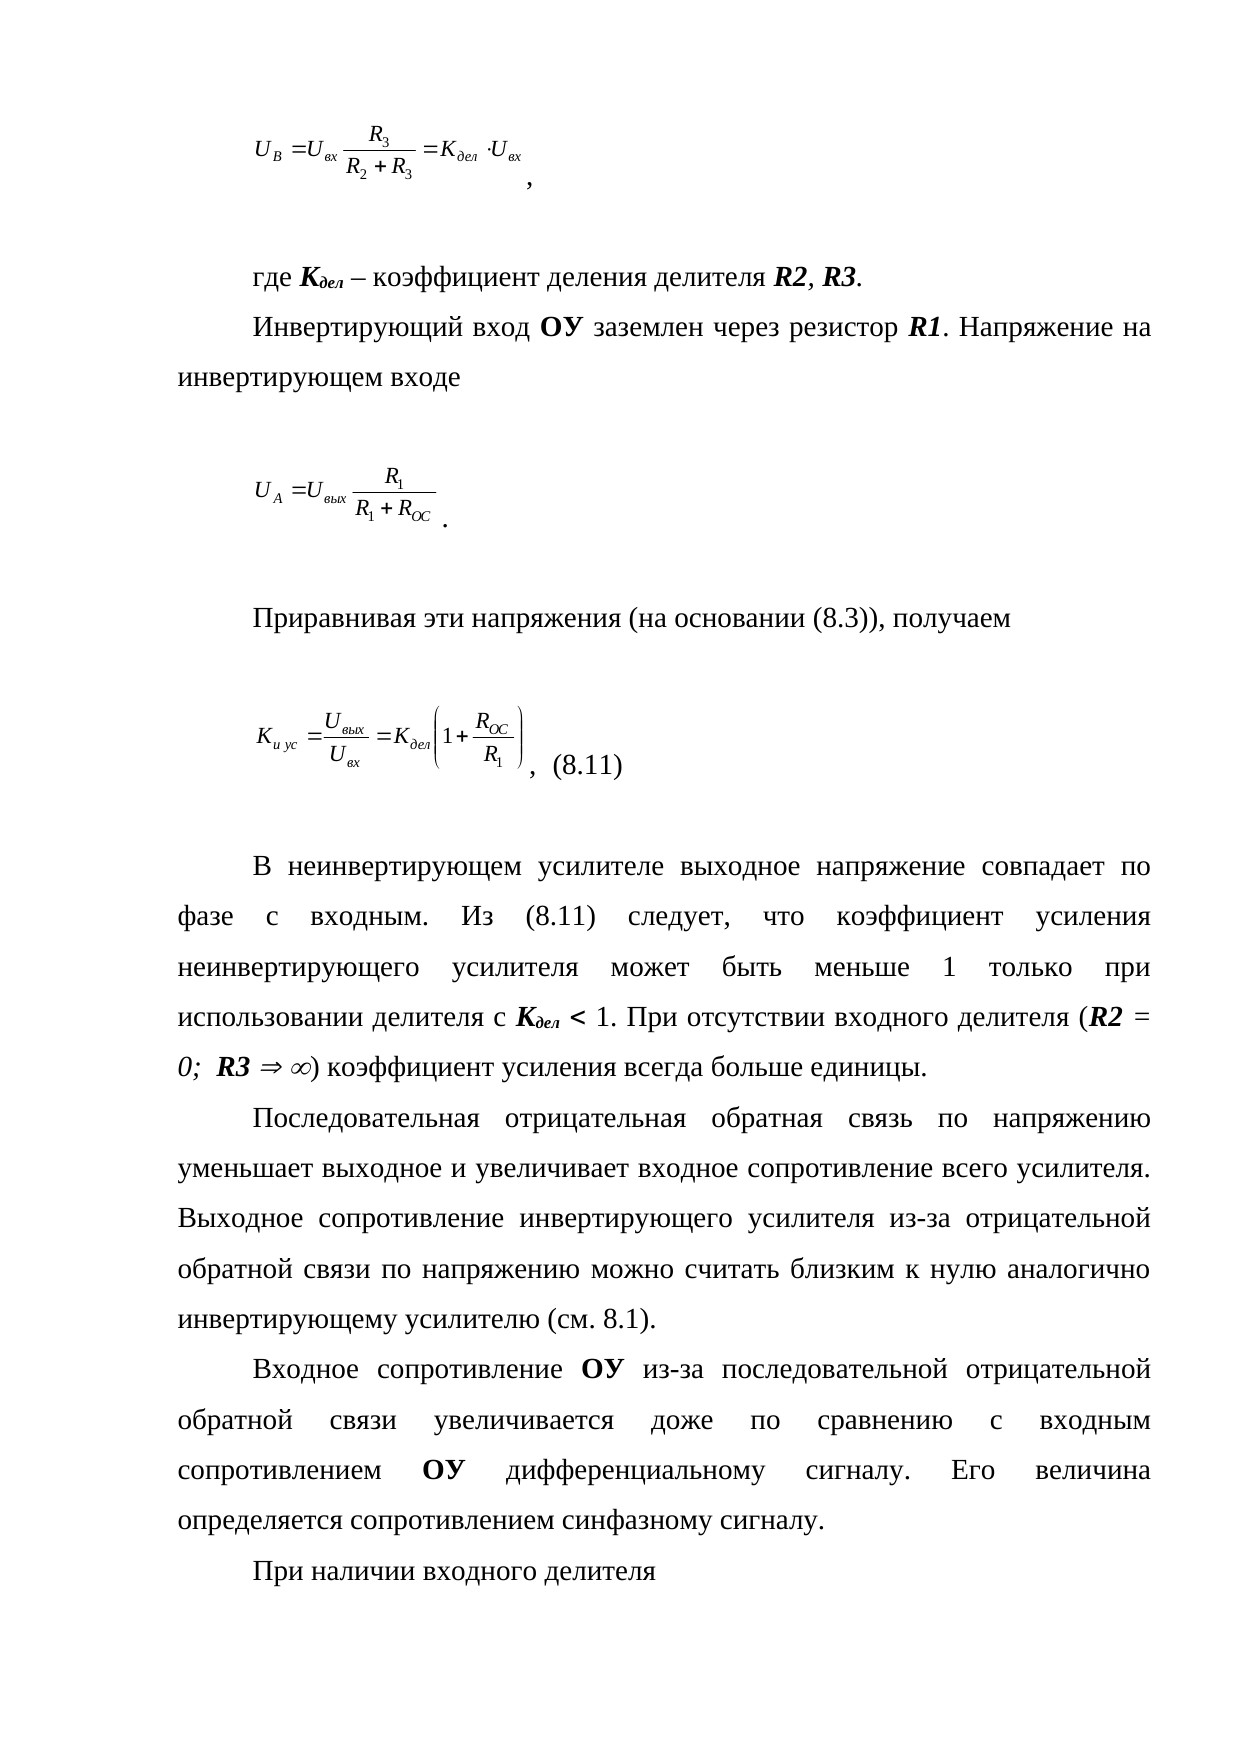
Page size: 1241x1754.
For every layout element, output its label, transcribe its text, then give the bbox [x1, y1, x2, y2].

text , [177, 118, 1152, 192]
text , (8.11) [177, 701, 1152, 781]
text Последовательная отрицательная обратная связь по напряжению уменьшает выходное и увеличивает входное сопротивление всего усилителя. Выходное сопротивление инвертирующего усилителя из-за отрицательной обратной связи по напряжению можно считать близким к нулю аналогично инвертирующему усилителю (см. 8.1). [177, 1100, 1152, 1335]
text Инвертирующий вход ОУ заземлен через резистор R1. Напряжение на инвертирующем входе [177, 309, 1152, 393]
text где Кдел – коэффициент деления делителя R2, R3. [177, 259, 1152, 292]
text Приравнивая эти напряжения (на основании (8.3)), получаем [177, 601, 1152, 634]
text При наличии входного делителя [177, 1553, 1152, 1586]
text В неинвертирующем усилителе выходное напряжение совпадает по фазе с входным. Из (8.11) следует, что коэффициент усиления неинвертирующего усилителя может быть меньше 1 только при использовании делителя с Кдел 1. При отсутствии входного делителя (R2 = 0; R3 ) коэффициент усиления всегда больше единицы. [177, 848, 1152, 1083]
text . [177, 460, 1152, 533]
text Входное сопротивление ОУ из-за последовательной отрицательной обратной связи увеличивается доже по сравнению с входным сопротивлением ОУ дифференциальному сигналу. Его величина определяется сопротивлением синфазному сигналу. [177, 1351, 1152, 1536]
